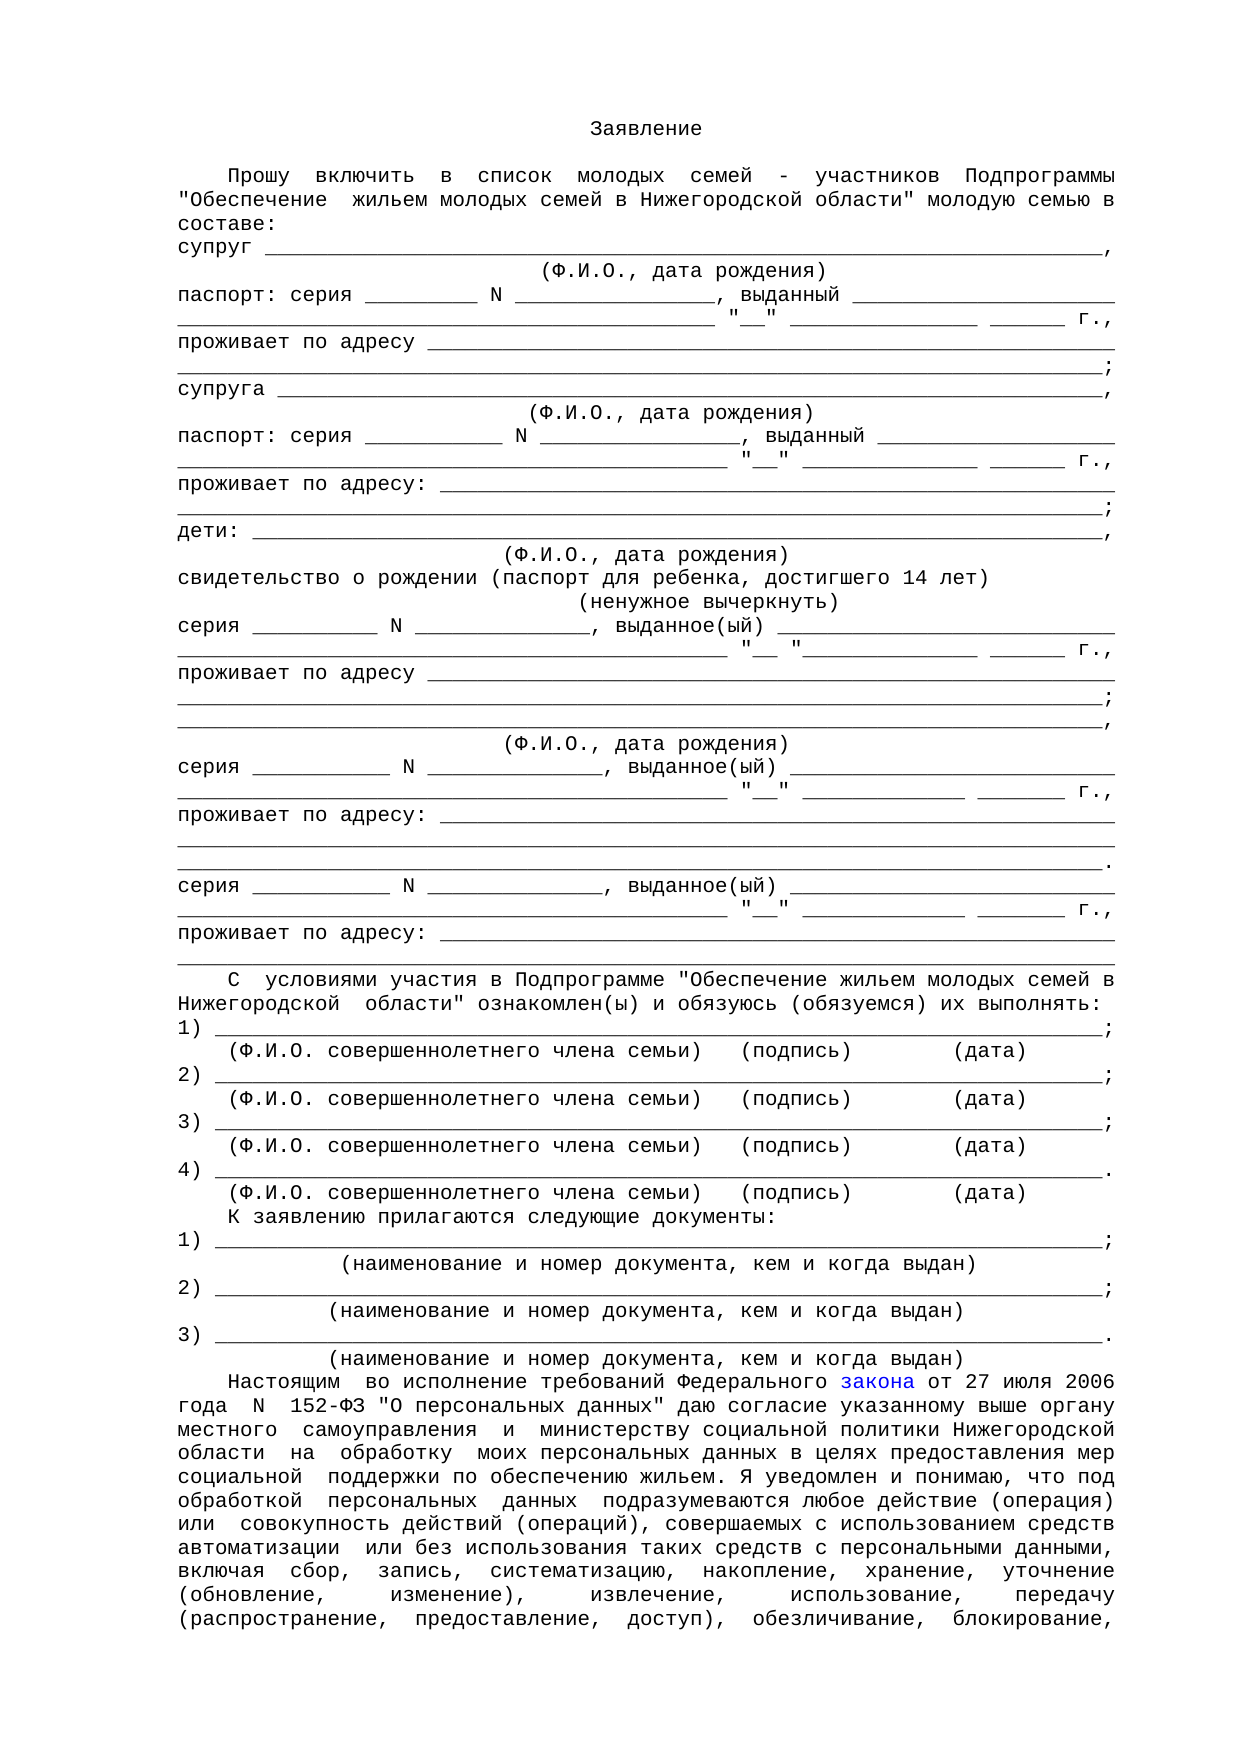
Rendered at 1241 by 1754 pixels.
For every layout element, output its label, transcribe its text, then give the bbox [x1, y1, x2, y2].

text проживает по адресу: ______________________________________________________ [177, 922, 1152, 946]
text ___________________________________________ "__" _______________ ______ г., [177, 307, 1152, 331]
text __________________________________________________________________________, [177, 709, 1152, 733]
text (наименование и номер документа, кем и когда выдан) [177, 1348, 1152, 1371]
text (Ф.И.О. совершеннолетнего члена семьи) (подпись) (дата) [177, 1040, 1152, 1064]
text ____________________________________________ "__" ______________ ______ г., [177, 449, 1152, 473]
text (Ф.И.О. совершеннолетнего члена семьи) (подпись) (дата) [177, 1182, 1152, 1206]
text (Ф.И.О., дата рождения) [177, 402, 1152, 426]
text С условиями участия в Подпрограмме "Обеспечение жильем молодых семей в [177, 969, 1152, 993]
text автоматизации или без использования таких средств с персональными данными, [177, 1537, 1152, 1561]
text (Ф.И.О., дата рождения) [177, 733, 1152, 757]
text социальной поддержки по обеспечению жильем. Я уведомлен и понимаю, что под [177, 1466, 1152, 1489]
text ___________________________________________________________________________ [177, 827, 1152, 851]
text Настоящим во исполнение требований Федерального закона от 27 июля 2006 [177, 1371, 1152, 1395]
text серия ___________ N ______________, выданное(ый) __________________________ [177, 875, 1152, 898]
text серия ___________ N ______________, выданное(ый) __________________________ [177, 757, 1152, 780]
text (наименование и номер документа, кем и когда выдан) [177, 1253, 1152, 1277]
text паспорт: серия ___________ N ________________, выданный ___________________ [177, 426, 1152, 449]
text ____________________________________________ "__ "______________ ______ г., [177, 638, 1152, 662]
text обработкой персональных данных подразумеваются любое действие (операция) [177, 1489, 1152, 1513]
text проживает по адресу: ______________________________________________________ [177, 473, 1152, 496]
text Нижегородской области" ознакомлен(ы) и обязуюсь (обязуемся) их выполнять: [177, 993, 1152, 1017]
text 1) _______________________________________________________________________; [177, 1017, 1152, 1040]
text (Ф.И.О., дата рождения) [177, 260, 1152, 284]
text (ненужное вычеркнуть) [177, 591, 1152, 615]
text проживает по адресу: ______________________________________________________ [177, 804, 1152, 827]
text или совокупность действий (операций), совершаемых с использованием средств [177, 1513, 1152, 1537]
text (Ф.И.О. совершеннолетнего члена семьи) (подпись) (дата) [177, 1088, 1152, 1111]
text Заявление [177, 118, 1152, 142]
text ___________________________________________________________________________ [177, 946, 1152, 969]
text серия __________ N ______________, выданное(ый) ___________________________ [177, 615, 1152, 638]
text включая сбор, запись, систематизацию, накопление, хранение, уточнение [177, 1561, 1152, 1584]
text "Обеспечение жильем молодых семей в Нижегородской области" молодую семью в [177, 189, 1152, 213]
text __________________________________________________________________________; [177, 686, 1152, 709]
text (Ф.И.О., дата рождения) [177, 544, 1152, 567]
text __________________________________________________________________________; [177, 496, 1152, 520]
text свидетельство о рождении (паспорт для ребенка, достигшего 14 лет) [177, 567, 1152, 591]
text паспорт: серия _________ N ________________, выданный _____________________ [177, 284, 1152, 307]
text проживает по адресу _______________________________________________________ [177, 662, 1152, 686]
text супруг ___________________________________________________________________, [177, 236, 1152, 260]
text (Ф.И.О. совершеннолетнего члена семьи) (подпись) (дата) [177, 1135, 1152, 1158]
text (обновление, изменение), извлечение, использование, передачу [177, 1584, 1152, 1608]
text 4) _______________________________________________________________________. [177, 1158, 1152, 1182]
text (наименование и номер документа, кем и когда выдан) [177, 1300, 1152, 1324]
text К заявлению прилагаются следующие документы: [177, 1206, 1152, 1229]
text составе: [177, 213, 1152, 236]
text 3) _______________________________________________________________________. [177, 1324, 1152, 1348]
text Прошу включить в список молодых семей - участников Подпрограммы [177, 165, 1152, 189]
text 1) _______________________________________________________________________; [177, 1229, 1152, 1253]
text 3) _______________________________________________________________________; [177, 1111, 1152, 1135]
text года N 152-ФЗ "О персональных данных" даю согласие указанному выше органу [177, 1395, 1152, 1419]
text дети: ____________________________________________________________________, [177, 520, 1152, 544]
text проживает по адресу _______________________________________________________ [177, 331, 1152, 354]
text __________________________________________________________________________; [177, 354, 1152, 378]
text (распространение, предоставление, доступ), обезличивание, блокирование, [177, 1608, 1152, 1631]
text __________________________________________________________________________. [177, 851, 1152, 875]
text ____________________________________________ "__" _____________ _______ г., [177, 780, 1152, 804]
text местного самоуправления и министерству социальной политики Нижегородской [177, 1419, 1152, 1442]
text области на обработку моих персональных данных в целях предоставления мер [177, 1442, 1152, 1466]
text 2) _______________________________________________________________________; [177, 1064, 1152, 1088]
text 2) _______________________________________________________________________; [177, 1277, 1152, 1300]
text ____________________________________________ "__" _____________ _______ г., [177, 898, 1152, 922]
text супруга __________________________________________________________________, [177, 378, 1152, 402]
